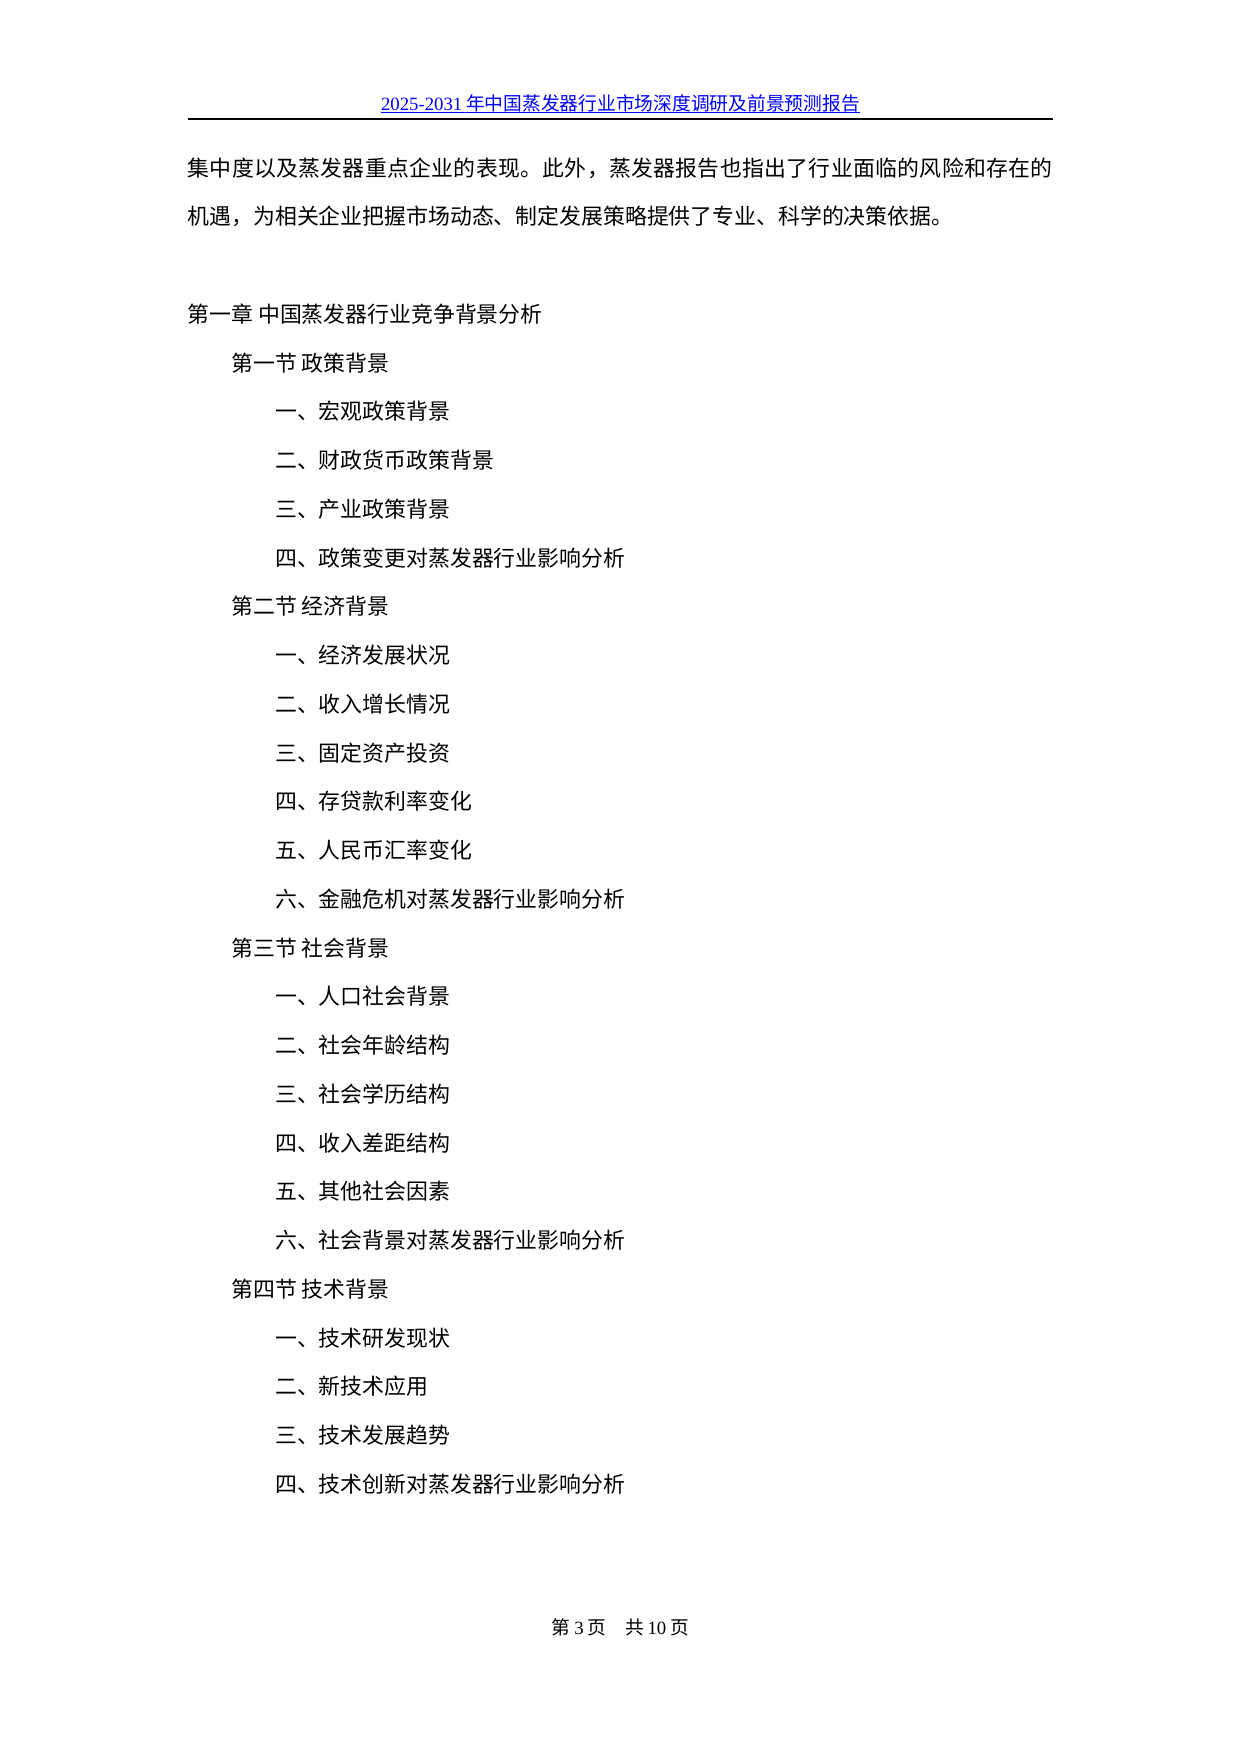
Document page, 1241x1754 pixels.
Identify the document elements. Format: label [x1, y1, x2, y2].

text [187, 150, 1053, 1499]
